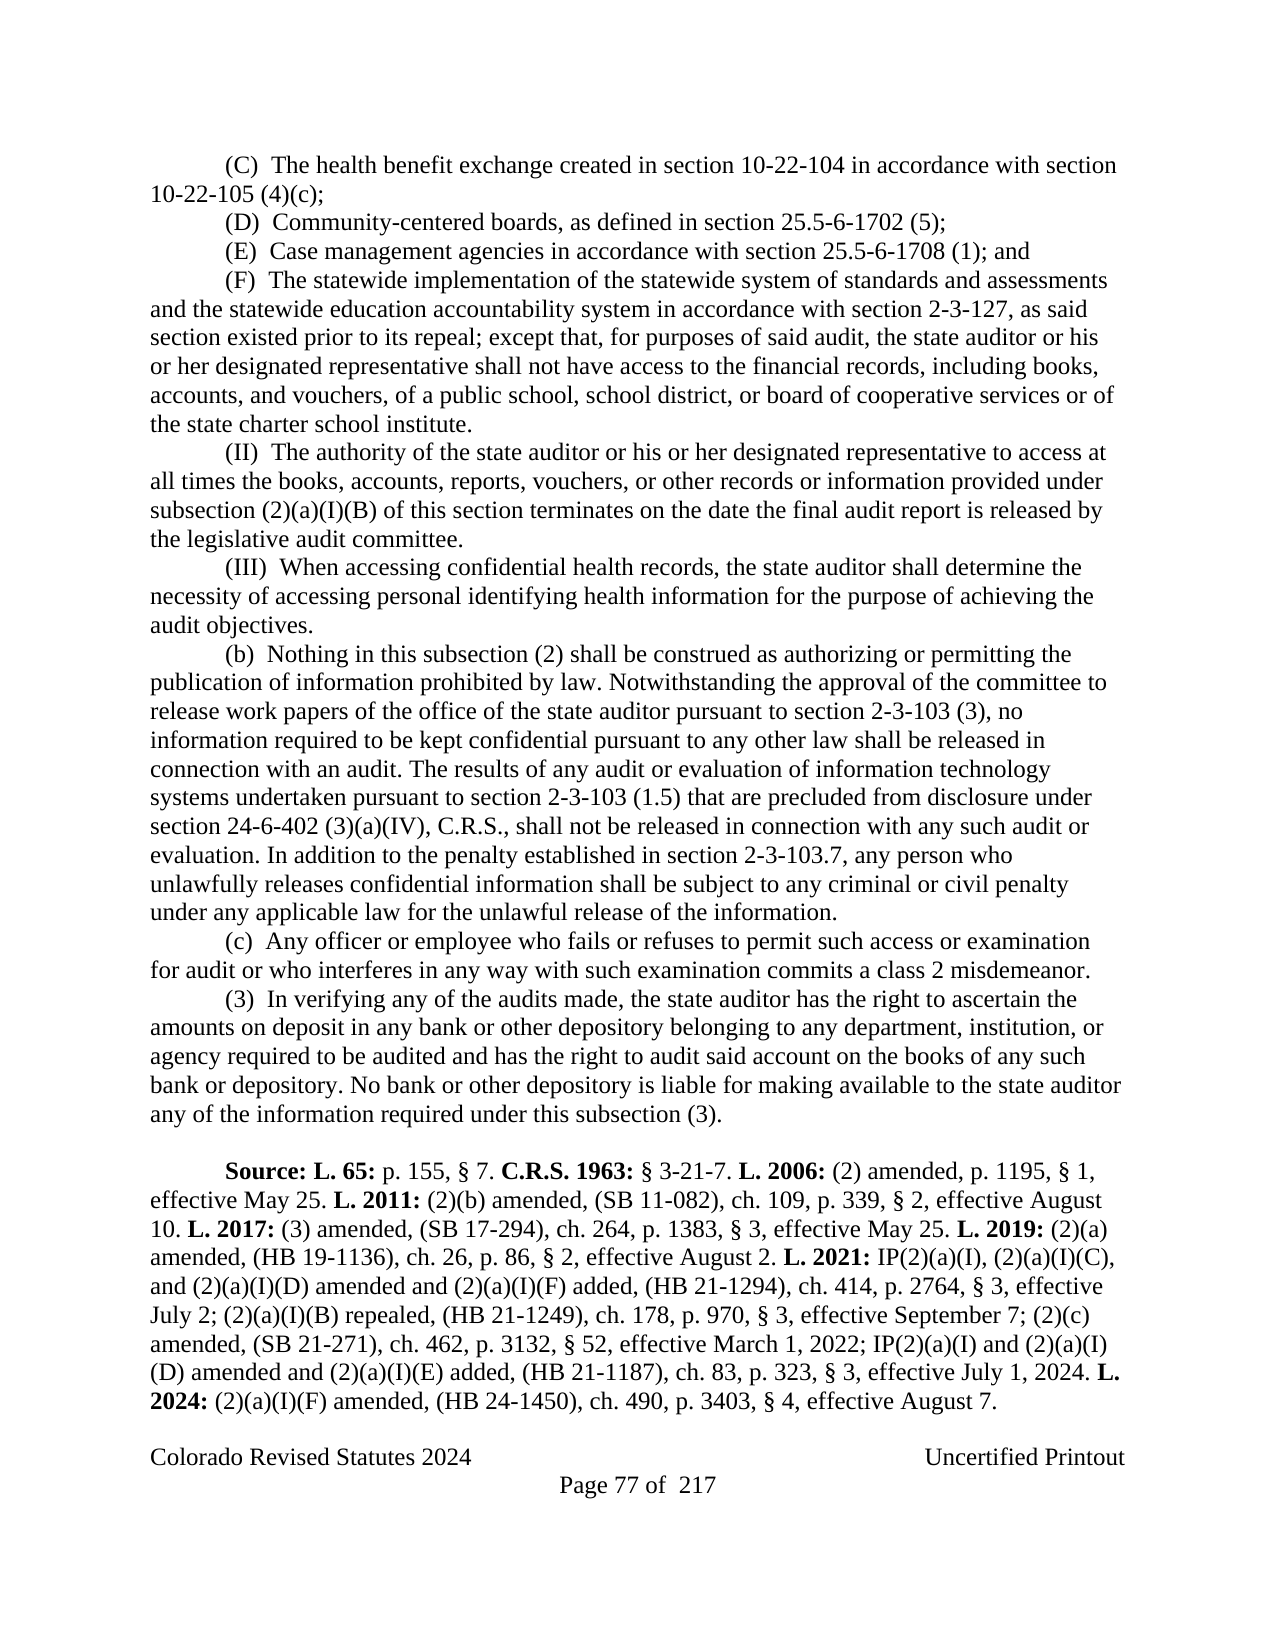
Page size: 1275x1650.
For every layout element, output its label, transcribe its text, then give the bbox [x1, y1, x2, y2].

text (F) The statewide implementation of the statewide system of standards and assessments and the statewide education accountability system in accordance with section 2-3-127, as said section existed prior to its repeal; except that, for purposes of said audit, the state auditor or his or her designated representative shall not have access to the financial records, including books, accounts, and vouchers, of a public school, school district, or board of cooperative services or of the state charter school institute. [150, 265, 1125, 437]
text (II) The authority of the state auditor or his or her designated representative to access at all times the books, accounts, reports, vouchers, or other records or information provided under subsection (2)(a)(I)(B) of this section terminates on the date the final audit report is released by the legislative audit committee. [150, 437, 1125, 552]
text (III) When accessing confidential health records, the state auditor shall determine the necessity of accessing personal identifying health information for the purpose of achieving the audit objectives. [150, 552, 1125, 639]
text (c) Any officer or employee who fails or refuses to permit such access or examination for audit or who interferes in any way with such examination commits a class 2 misdemeanor. [150, 926, 1125, 984]
text (3) In verifying any of the audits made, the state auditor has the right to ascertain the amounts on deposit in any bank or other depository belonging to any department, institution, or agency required to be audited and has the right to audit said account on the books of any such bank or depository. No bank or other depository is liable for making available to the state auditor any of the information required under this subsection (3). [150, 984, 1125, 1127]
text (E) Case management agencies in accordance with section 25.5-6-1708 (1); and [150, 236, 1125, 265]
text (C) The health benefit exchange created in section 10-22-104 in accordance with section 10-22-105 (4)(c); [150, 150, 1125, 207]
text (b) Nothing in this subsection (2) shall be construed as authorizing or permitting the publication of information prohibited by law. Notwithstanding the approval of the committee to release work papers of the office of the state auditor pursuant to section 2-3-103 (3), no information required to be kept confidential pursuant to any other law shall be released in connection with an audit. The results of any audit or evaluation of information technology systems undertaken pursuant to section 2-3-103 (1.5) that are precluded from disclosure under section 24-6-402 (3)(a)(IV), C.R.S., shall not be released in connection with any such audit or evaluation. In addition to the penalty established in section 2-3-103.7, any person who unlawfully releases confidential information shall be subject to any criminal or civil penalty under any applicable law for the unlawful release of the information. [150, 639, 1125, 926]
text (D) Community-centered boards, as defined in section 25.5-6-1702 (5); [150, 207, 1125, 236]
text Source: L. 65: p. 155, § 7. C.R.S. 1963: § 3-21-7. L. 2006: (2) amended, p. 1195, § 1, effective May 25. L. 2011: (2)(b) amended, (SB 11-082), ch. 109, p. 339, § 2, effective August 10. L. 2017: (3) amended, (SB 17-294), ch. 264, p. 1383, § 3, effective May 25. L. 2019: (2)(a) amended, (HB 19-1136), ch. 26, p. 86, § 2, effective August 2. L. 2021: IP(2)(a)(I), (2)(a)(I)(C), and (2)(a)(I)(D) amended and (2)(a)(I)(F) added, (HB 21-1294), ch. 414, p. 2764, § 3, effective July 2; (2)(a)(I)(B) repealed, (HB 21-1249), ch. 178, p. 970, § 3, effective September 7; (2)(c) amended, (SB 21-271), ch. 462, p. 3132, § 52, effective March 1, 2022; IP(2)(a)(I) and (2)(a)(I)(D) amended and (2)(a)(I)(E) added, (HB 21-1187), ch. 83, p. 323, § 3, effective July 1, 2024. L. 2024: (2)(a)(I)(F) amended, (HB 24-1450), ch. 490, p. 3403, § 4, effective August 7. [150, 1156, 1125, 1415]
